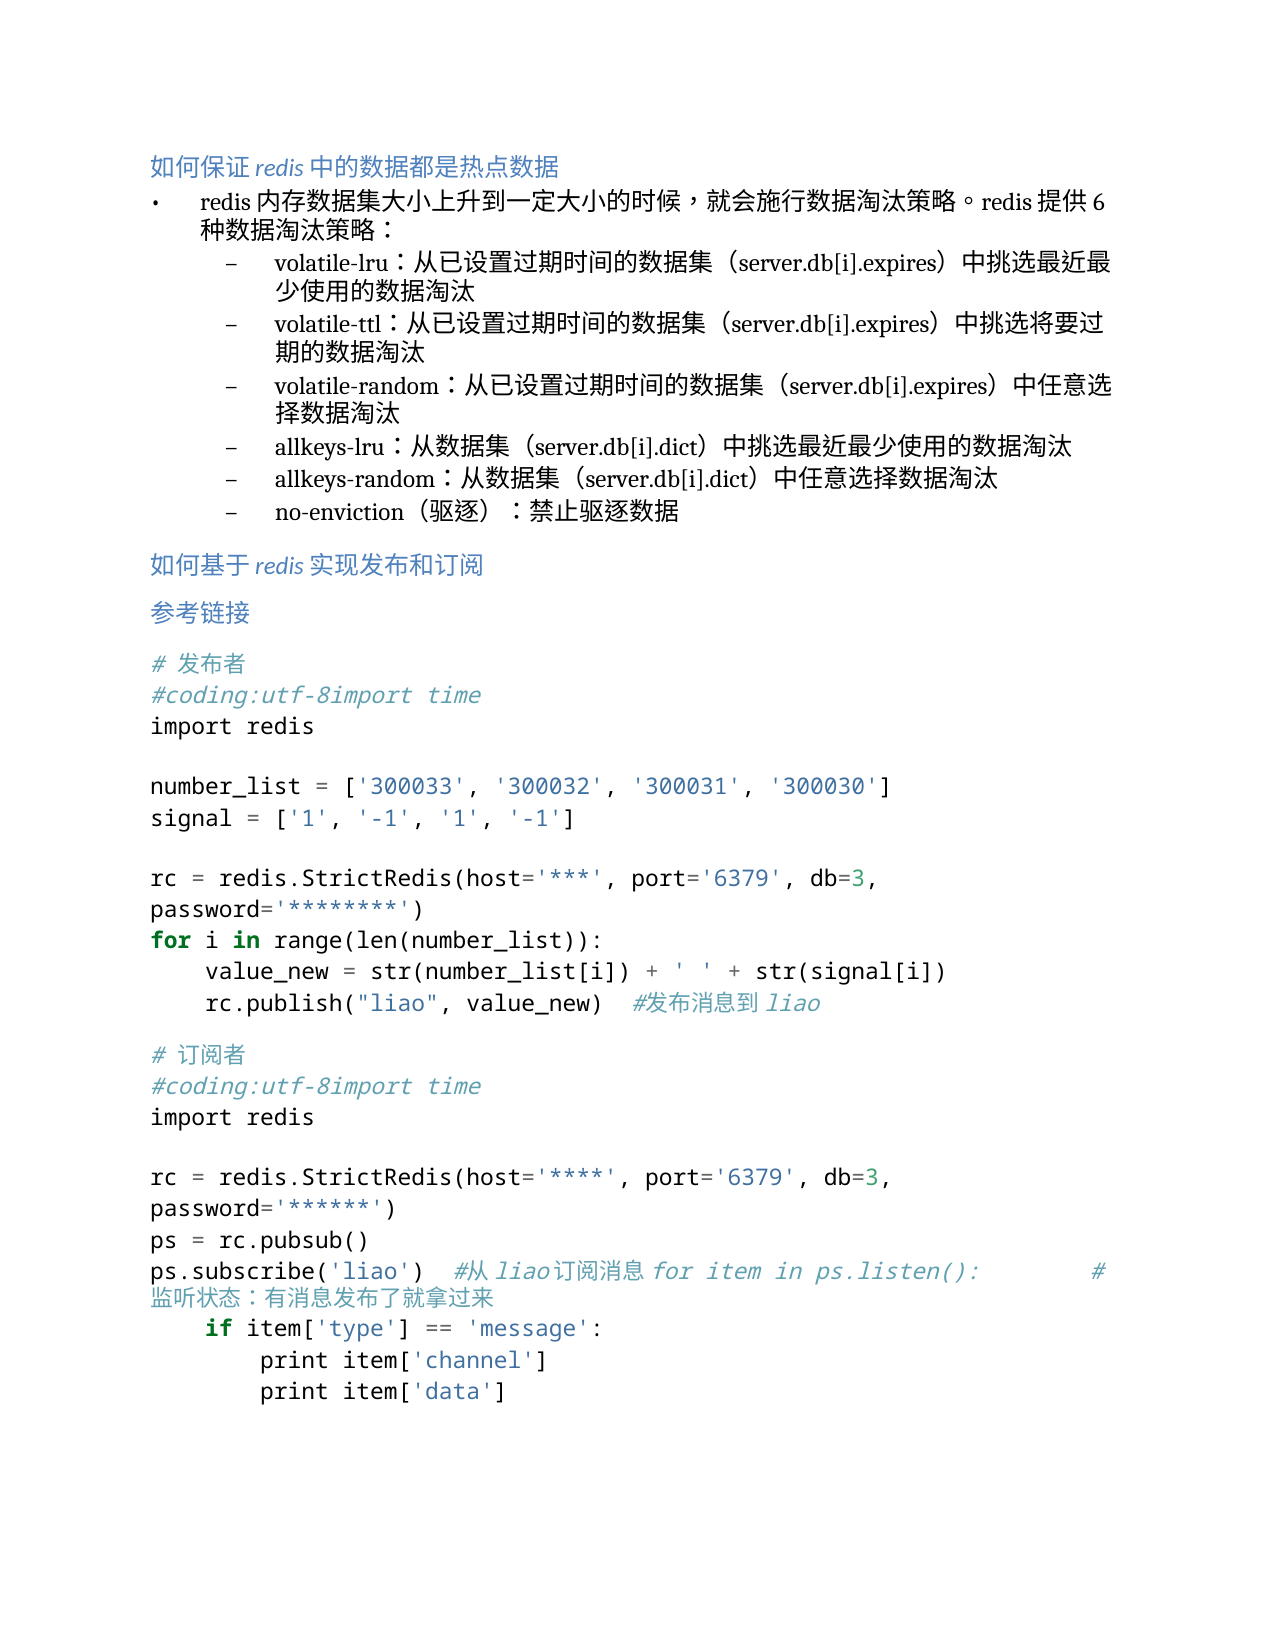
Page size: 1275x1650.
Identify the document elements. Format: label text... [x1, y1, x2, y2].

text # 发布者 #coding:utf-8import time import redis number_list = ['300033', '300032', '300031', '300030'] signal = ['1', '-1', '1', '-1'] rc = redis.StrictRedis(host='***', port='6379', db=3, password='********') for i in range(len(number_list)): value_new = str(number_list[i]) + ' ' + str(signal[i]) rc.publish("liao", value_new) #发布消息到liao [150, 648, 1125, 1018]
text 参考链接 [150, 600, 1125, 629]
list allkeys-lru：从数据集（server.db[i].dict）中挑选最近最少使用的数据淘汰 [225, 433, 1125, 462]
subtitle 如何保证redis中的数据都是热点数据 [150, 150, 1125, 184]
list allkeys-random：从数据集（server.db[i].dict）中任意选择数据淘汰 [225, 465, 1125, 494]
list volatile-ttl：从已设置过期时间的数据集（server.db[i].expires）中挑选将要过期的数据淘汰 [225, 310, 1125, 368]
text # 订阅者 #coding:utf-8import time import redis rc = redis.StrictRedis(host='****', port='6379', db=3, password='******') ps = rc.pubsub() ps.subscribe('liao') #从liao订阅消息for item in ps.listen(): #监听状态：有消息发布了就拿过来 if item['type'] == 'message': print item['channel'] print item['data'] [150, 1038, 1125, 1406]
subtitle 如何基于redis实现发布和订阅 [150, 547, 1125, 581]
list volatile-random：从已设置过期时间的数据集（server.db[i].expires）中任意选择数据淘汰 [225, 372, 1125, 429]
list redis 内存数据集大小上升到一定大小的时候，就会施行数据淘汰策略。redis 提供 6种数据淘汰策略： [150, 188, 1125, 245]
list volatile-lru：从已设置过期时间的数据集（server.db[i].expires）中挑选最近最少使用的数据淘汰 [225, 249, 1125, 307]
list no-enviction（驱逐）：禁止驱逐数据 [225, 498, 1125, 527]
